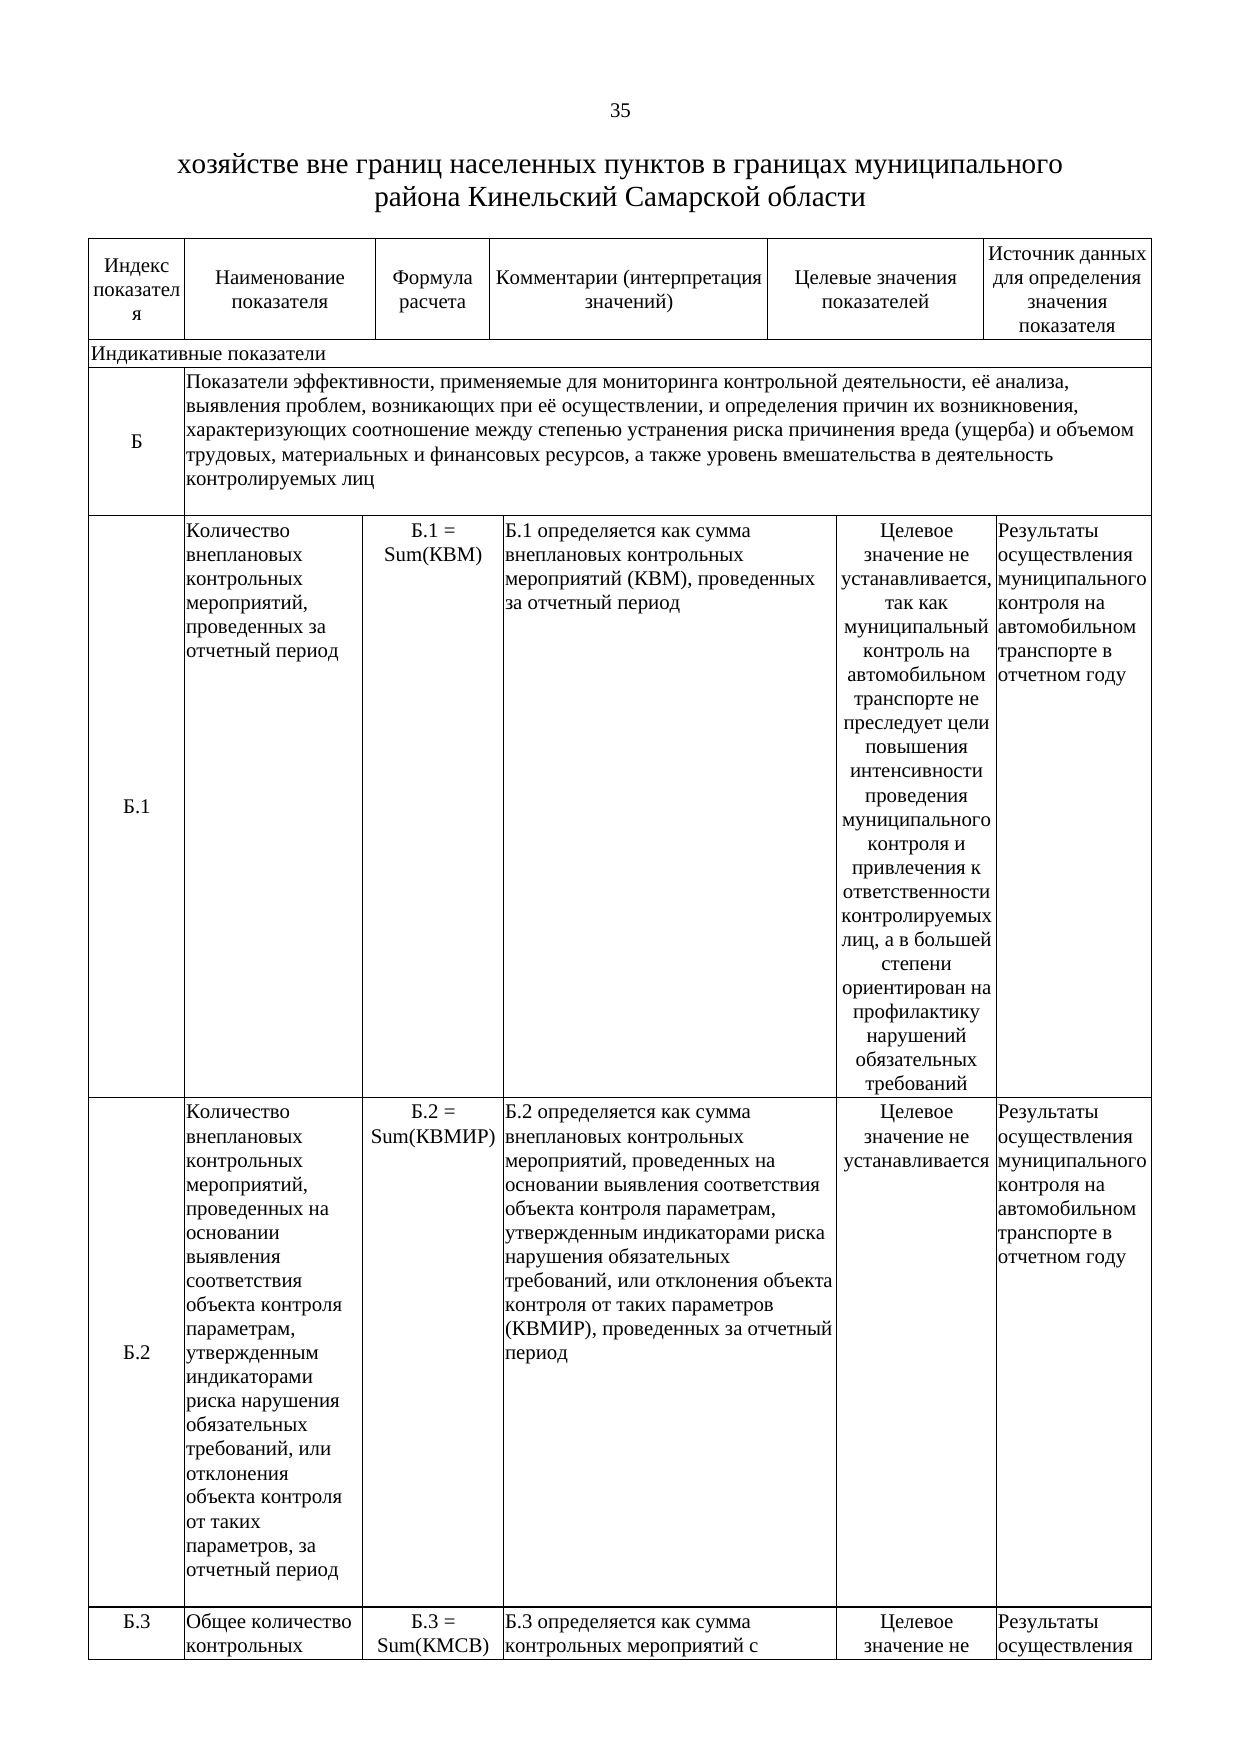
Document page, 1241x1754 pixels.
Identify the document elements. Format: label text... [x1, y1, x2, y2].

table_header Формула расчета [376, 239, 489, 338]
table_header Комментарии (интерпретация значений) [490, 239, 767, 338]
table_cell Б.2 [89, 1098, 184, 1606]
table_cell Показатели эффективности, применяемые для мониторинга контрольной деятельности, её анализа, выявления проблем, возникающих при её осуществлении, и определения причин их возникновения, характеризующих соотношение между степенью устранения риска причинения вреда (ущерба) и объемом трудовых, материальных и финансовых ресурсов, а также уровень вмешательства в деятельность контролируемых лиц [185, 368, 1151, 515]
table_cell Б.2 = Sum(КВМИР) [363, 1098, 503, 1606]
table_cell Б.3 = Sum(КМСВ) [363, 1608, 503, 1659]
table_cell Б.1 [89, 516, 184, 1097]
table_cell Целевое значение не устанавливается, так как муниципальный контроль на автомобильном транспорте не преследует цели повышения интенсивности проведения муниципального контроля и привлечения к ответственности контролируемых лиц, а в большей степени ориентирован на профилактику нарушений обязательных требований [837, 516, 996, 1097]
table_cell Б.2 определяется как сумма внеплановых контрольных мероприятий, проведенных на основании выявления соответствия объекта контроля параметрам, утвержденным индикаторами риска нарушения обязательных требований, или отклонения объекта контроля от таких параметров (КВМИР), проведенных за отчетный период [504, 1098, 836, 1606]
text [148, 146, 1092, 213]
table_cell Б.1 = Sum(КВМ) [363, 516, 503, 1097]
table_cell Результаты осуществления муниципального контроля на автомобильном транспорте в отчетном году [997, 516, 1151, 1097]
table_cell Количество внеплановых контрольных мероприятий, проведенных на основании выявления соответствия объекта контроля параметрам, утвержденным индикаторами риска нарушения обязательных требований, или отклонения объекта контроля от таких параметров, за отчетный период [185, 1098, 362, 1606]
table_cell Б.1 определяется как сумма внеплановых контрольных мероприятий (КВМ), проведенных за отчетный период [504, 516, 836, 1097]
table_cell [837, 1608, 996, 1659]
table_header Источник данных для определения значения показателя [984, 239, 1151, 338]
table_cell Целевое значение не устанавливается [837, 1098, 996, 1606]
table_header Индекс показателя [89, 239, 184, 338]
table_header Наименование показателя [185, 239, 375, 338]
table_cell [997, 1608, 1151, 1659]
table_cell Б [89, 368, 184, 515]
table_cell Б.3 [89, 1608, 184, 1659]
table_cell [185, 1608, 362, 1659]
table_cell Результаты осуществления муниципального контроля на автомобильном транспорте в отчетном году [997, 1098, 1151, 1606]
table_cell Количество внеплановых контрольных мероприятий, проведенных за отчетный период [185, 516, 362, 1097]
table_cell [504, 1608, 836, 1659]
table_cell Индикативные показатели [89, 340, 1151, 367]
table_header Целевые значения показателей [768, 239, 983, 338]
